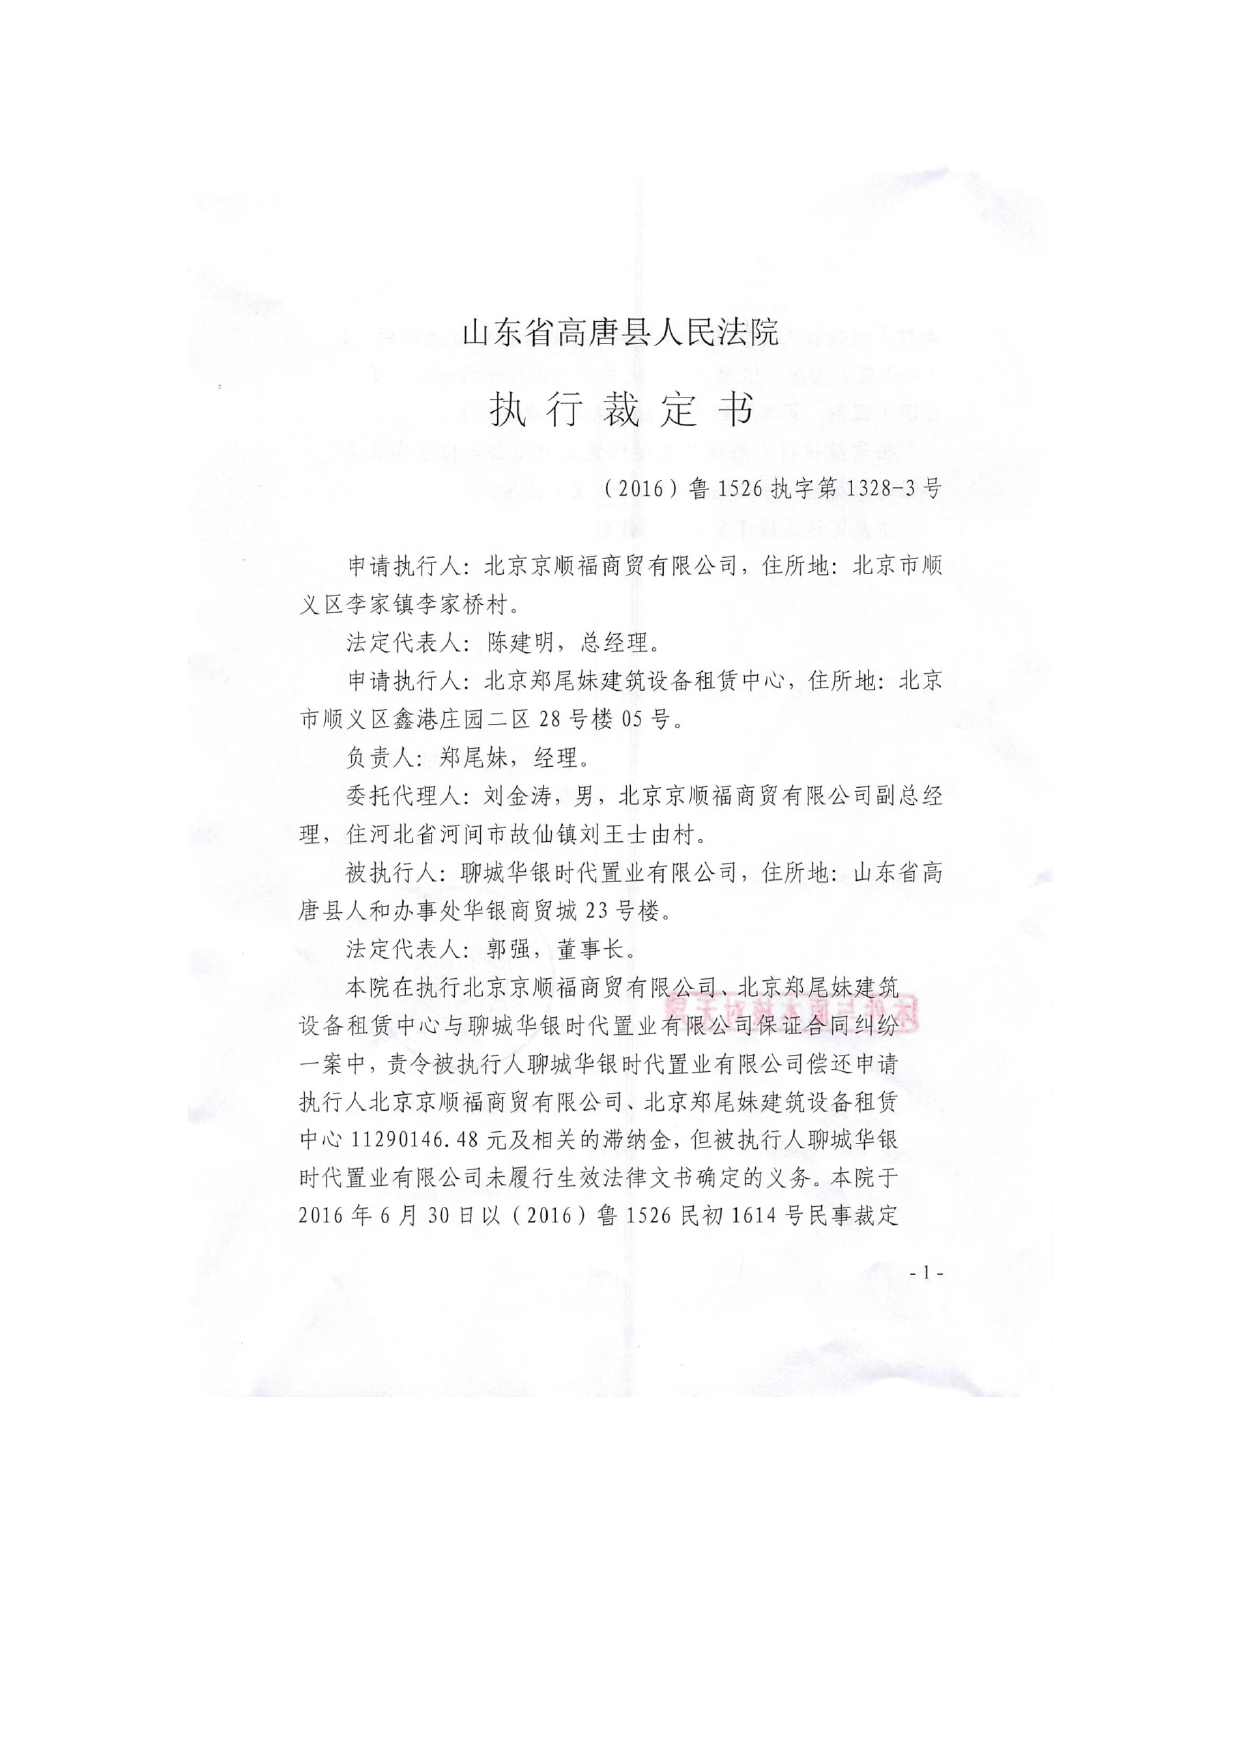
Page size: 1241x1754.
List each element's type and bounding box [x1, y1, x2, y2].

picture [187, 162, 1053, 1397]
